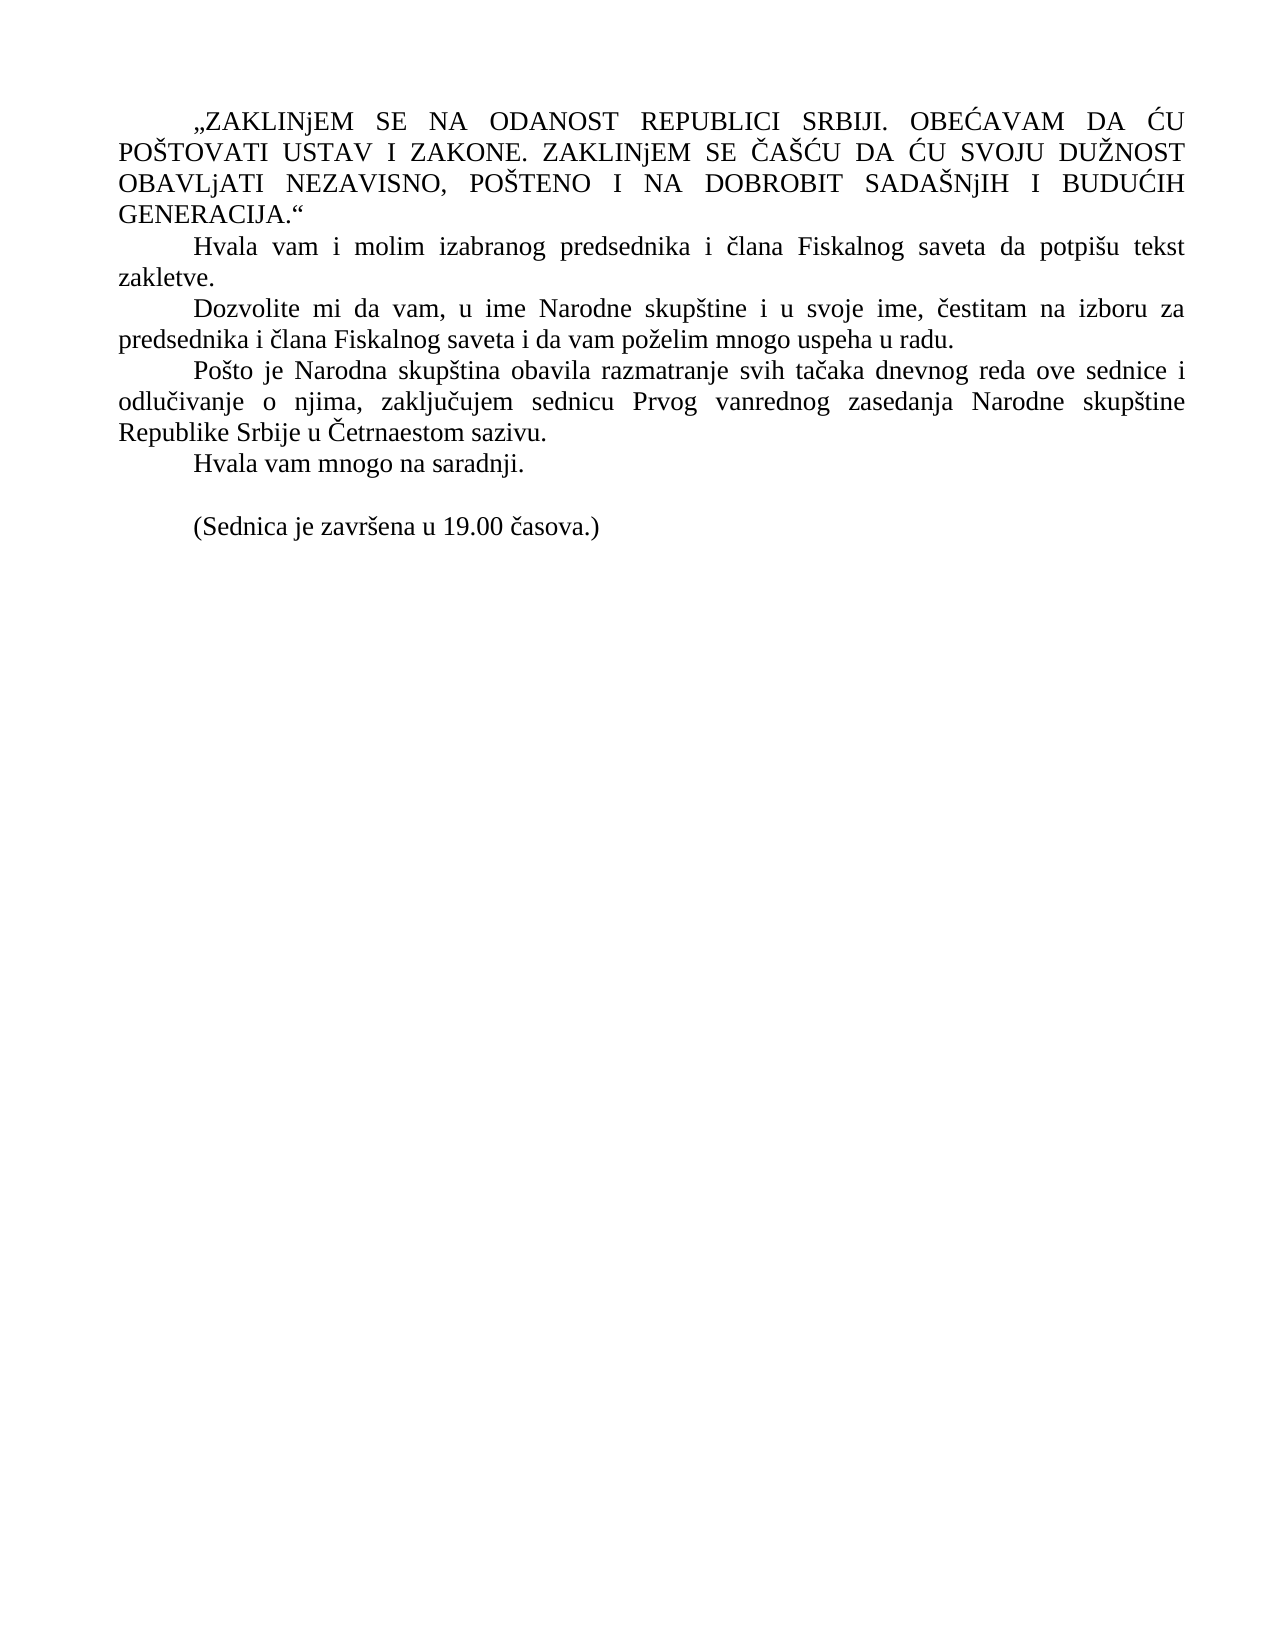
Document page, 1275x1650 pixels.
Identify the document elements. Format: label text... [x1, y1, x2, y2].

text (Sednica je završena u 19.00 časova.) [118, 510, 1186, 541]
text Dozvolite mi da vam, u ime Narodne skupštine i u svoje ime, čestitam na izboru za predsednika i člana Fiskalnog saveta i da vam poželim mnogo uspeha u radu. [118, 292, 1186, 354]
text Hvala vam i molim izabranog predsednika i člana Fiskalnog saveta da potpišu tekst zakletve. [118, 229, 1186, 292]
text Pošto je Narodna skupština obavila razmatranje svih tačaka dnevnog reda ove sednice i odlučivanje o njima, zaključujem sednicu Prvog vanrednog zasedanja Narodne skupštine Republike Srbije u Četrnaestom sazivu. [118, 354, 1186, 448]
text Hvala vam mnogo na saradnji. [118, 448, 1186, 479]
text „ZAKLINjEM SE NA ODANOST REPUBLICI SRBIJI. OBEĆAVAM DA ĆU POŠTOVATI USTAV I ZAKONE. ZAKLINjEM SE ČAŠĆU DA ĆU SVOJU DUŽNOST OBAVLjATI NEZAVISNO, POŠTENO I NA DOBROBIT SADAŠNjIH I BUDUĆIH GENERACIJA.“ [118, 105, 1186, 229]
